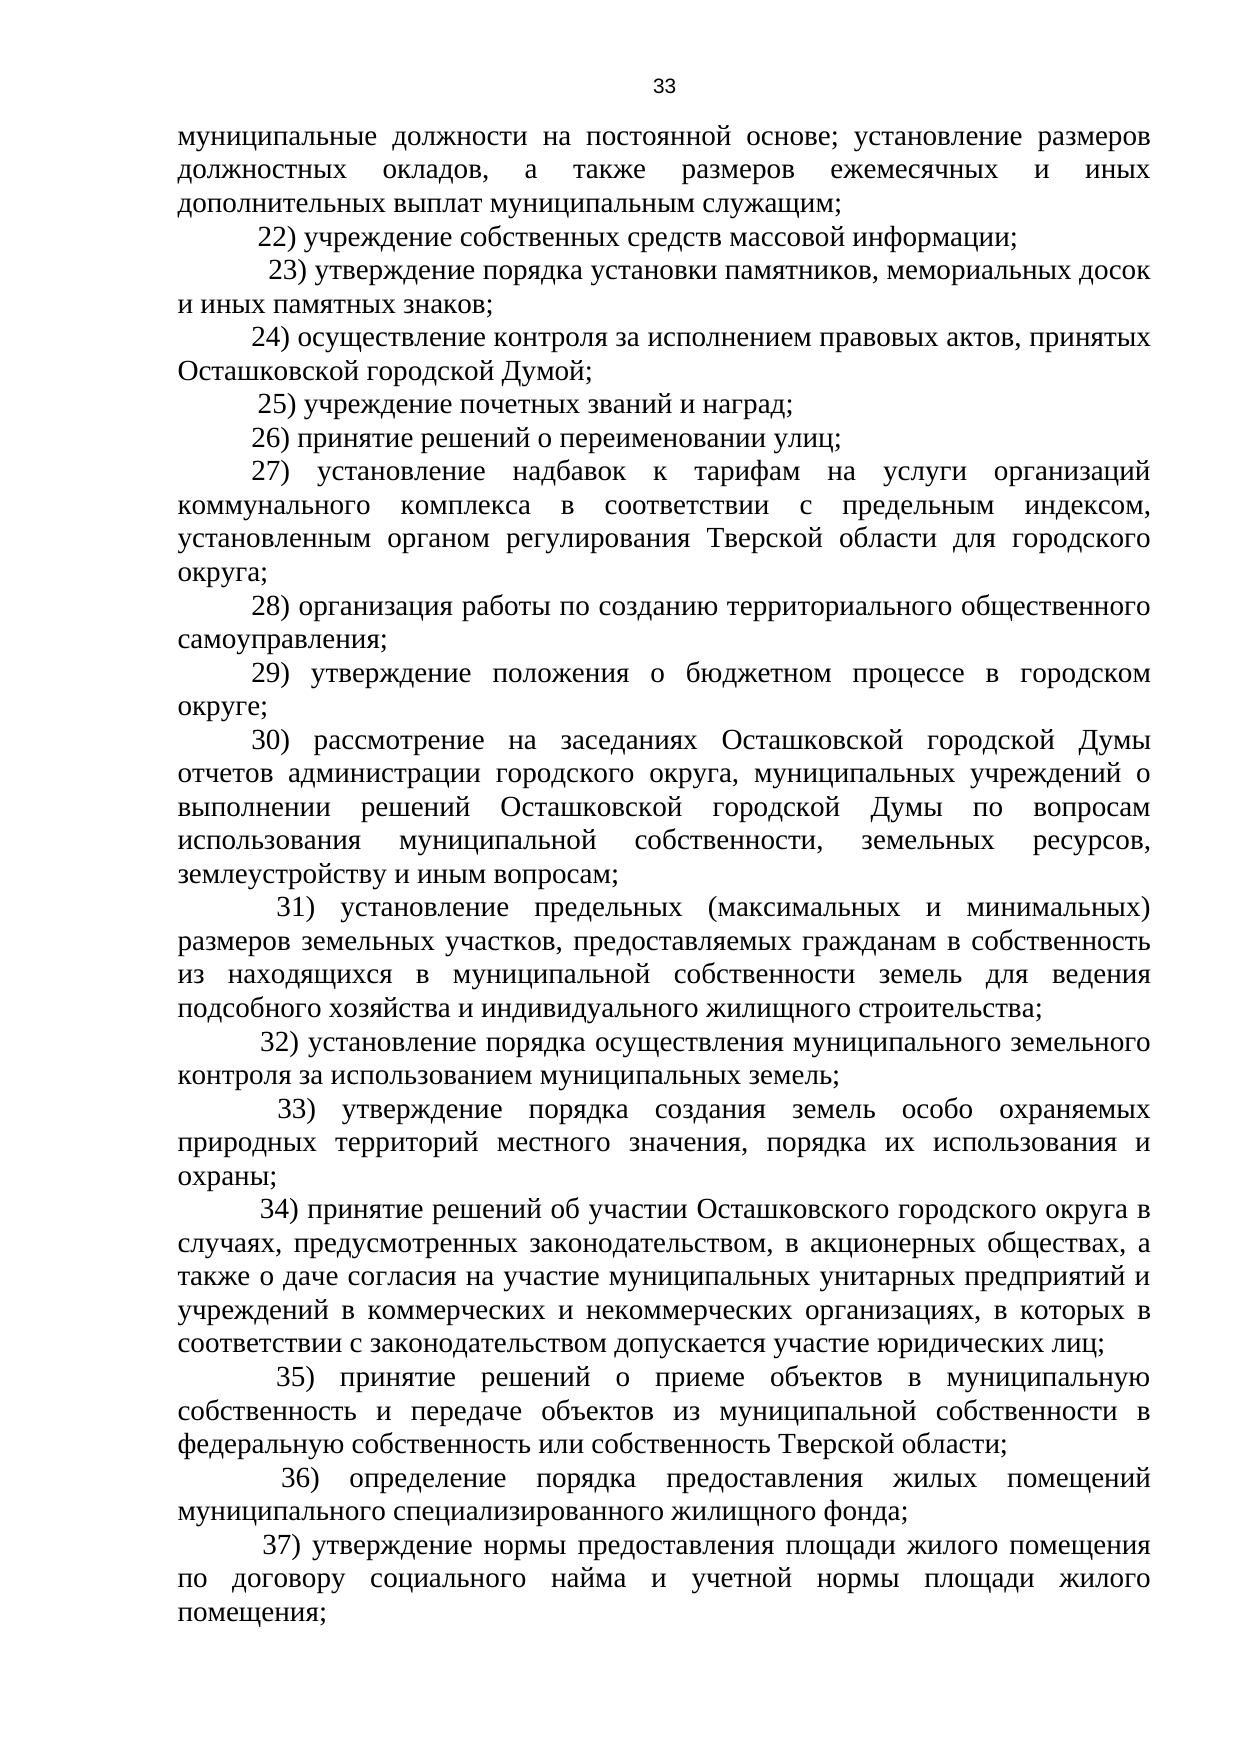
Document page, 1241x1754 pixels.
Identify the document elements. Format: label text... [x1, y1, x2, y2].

text 23) утверждение порядка установки памятников, мемориальных досок и иных памятных знаков; [177, 252, 1152, 319]
text 32) установление порядка осуществления муниципального земельного контроля за использованием муниципальных земель; [177, 1024, 1152, 1091]
text 27) установление надбавок к тарифам на услуги организаций коммунального комплекса в соответствии с предельным индексом, установленным органом регулирования Тверской области для городского округа; [177, 453, 1152, 588]
text 34) принятие решений об участии Осташковского городского округа в случаях, предусмотренных законодательством, в акционерных обществах, а также о даче согласия на участие муниципальных унитарных предприятий и учреждений в коммерческих и некоммерческих организациях, в которых в соответствии с законодательством допускается участие юридических лиц; [177, 1191, 1152, 1359]
text 33) утверждение порядка создания земель особо охраняемых природных территорий местного значения, порядка их использования и охраны; [177, 1091, 1152, 1191]
text 37) утверждение нормы предоставления площади жилого помещения по договору социального найма и учетной нормы площади жилого помещения; [177, 1527, 1152, 1627]
text 30) рассмотрение на заседаниях Осташковской городской Думы отчетов администрации городского округа, муниципальных учреждений о выполнении решений Осташковской городской Думы по вопросам использования муниципальной собственности, земельных ресурсов, землеустройству и иным вопросам; [177, 722, 1152, 889]
text 22) учреждение собственных средств массовой информации; [177, 219, 1152, 252]
text 29) утверждение положения о бюджетном процессе в городском округе; [177, 655, 1152, 722]
text 25) учреждение почетных званий и наград; [177, 386, 1152, 420]
text 28) организация работы по созданию территориального общественного самоуправления; [177, 588, 1152, 655]
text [177, 118, 1152, 219]
text 36) определение порядка предоставления жилых помещений муниципального специализированного жилищного фонда; [177, 1460, 1152, 1527]
text 35) принятие решений о приеме объектов в муниципальную собственность и передаче объектов из муниципальной собственности в федеральную собственность или собственность Тверской области; [177, 1359, 1152, 1460]
text 26) принятие решений о переименовании улиц; [177, 420, 1152, 453]
text 24) осуществление контроля за исполнением правовых актов, принятых Осташковской городской Думой; [177, 319, 1152, 386]
text 31) установление предельных (максимальных и минимальных) размеров земельных участков, предоставляемых гражданам в собственность из находящихся в муниципальной собственности земель для ведения подсобного хозяйства и индивидуального жилищного строительства; [177, 889, 1152, 1024]
